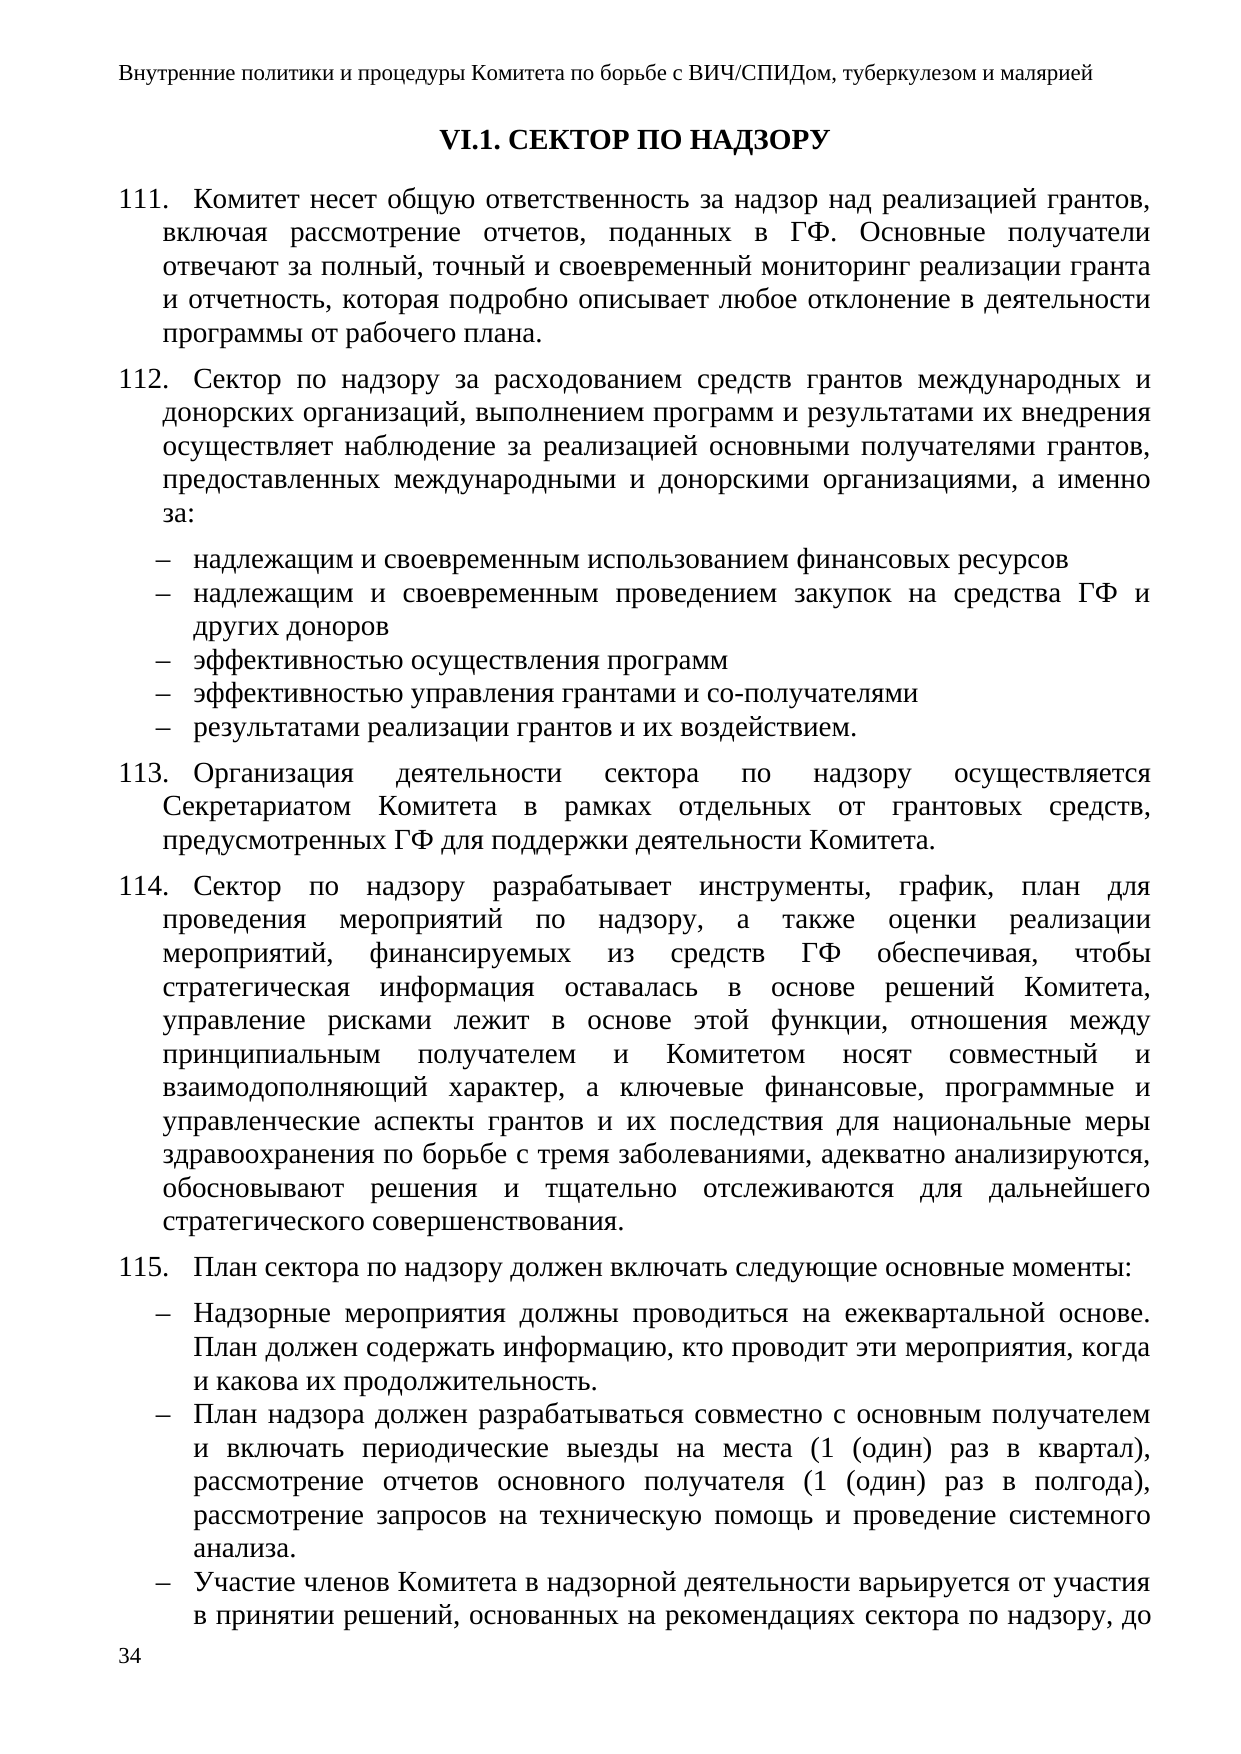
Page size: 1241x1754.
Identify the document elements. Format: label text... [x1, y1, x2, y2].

subtitle VI.1. СЕКТОР ПО НАДЗОРУ [118, 122, 1152, 156]
list надлежащим и своевременным использованием финансовых ресурсов [156, 541, 1152, 575]
list результатами реализации грантов и их воздействием. [156, 709, 1152, 742]
list Надзорные мероприятия должны проводиться на ежеквартальной основе. План должен содержать информацию, кто проводит эти мероприятия, когда и какова их продолжительность. [156, 1296, 1152, 1396]
list Комитет несет общую ответственность за надзор над реализацией грантов, включая рассмотрение отчетов, поданных в ГФ. Основные получатели отвечают за полный, точный и своевременный мониторинг реализации гранта и отчетность, которая подробно описывает любое отклонение в деятельности программы от рабочего плана. [118, 181, 1152, 348]
list План сектора по надзору должен включать следующие основные моменты: [118, 1249, 1152, 1283]
list Организация деятельности сектора по надзору осуществляется Секретариатом Комитета в рамках отдельных от грантовых средств, предусмотренных ГФ для поддержки деятельности Комитета. [118, 755, 1152, 856]
list Сектор по надзору разрабатывает инструменты, график, план для проведения мероприятий по надзору, а также оценки реализации мероприятий, финансируемых из средств ГФ обеспечивая, чтобы стратегическая информация оставалась в основе решений Комитета, управление рисками лежит в основе этой функции, отношения между принципиальным получателем и Комитетом носят совместный и взаимодополняющий характер, а ключевые финансовые, программные и управленческие аспекты грантов и их последствия для национальные меры здравоохранения по борьбе с тремя заболеваниями, адекватно анализируются, обосновывают решения и тщательно отслеживаются для дальнейшего стратегического совершенствования. [118, 868, 1152, 1237]
list эффективностью осуществления программ [156, 642, 1152, 675]
list надлежащим и своевременным проведением закупок на средства ГФ и других доноров [156, 575, 1152, 642]
list Сектор по надзору за расходованием средств грантов международных и донорских организаций, выполнением программ и результатами их внедрения осуществляет наблюдение за реализацией основными получателями грантов, предоставленных международными и донорскими организациями, а именно за: [118, 361, 1152, 529]
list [156, 1564, 1152, 1631]
list эффективностью управления грантами и со-получателями [156, 675, 1152, 709]
list План надзора должен разрабатываться совместно с основным получателем и включать периодические выезды на места (1 (один) раз в квартал), рассмотрение отчетов основного получателя (1 (один) раз в полгода), рассмотрение запросов на техническую помощь и проведение системного анализа. [156, 1396, 1152, 1564]
